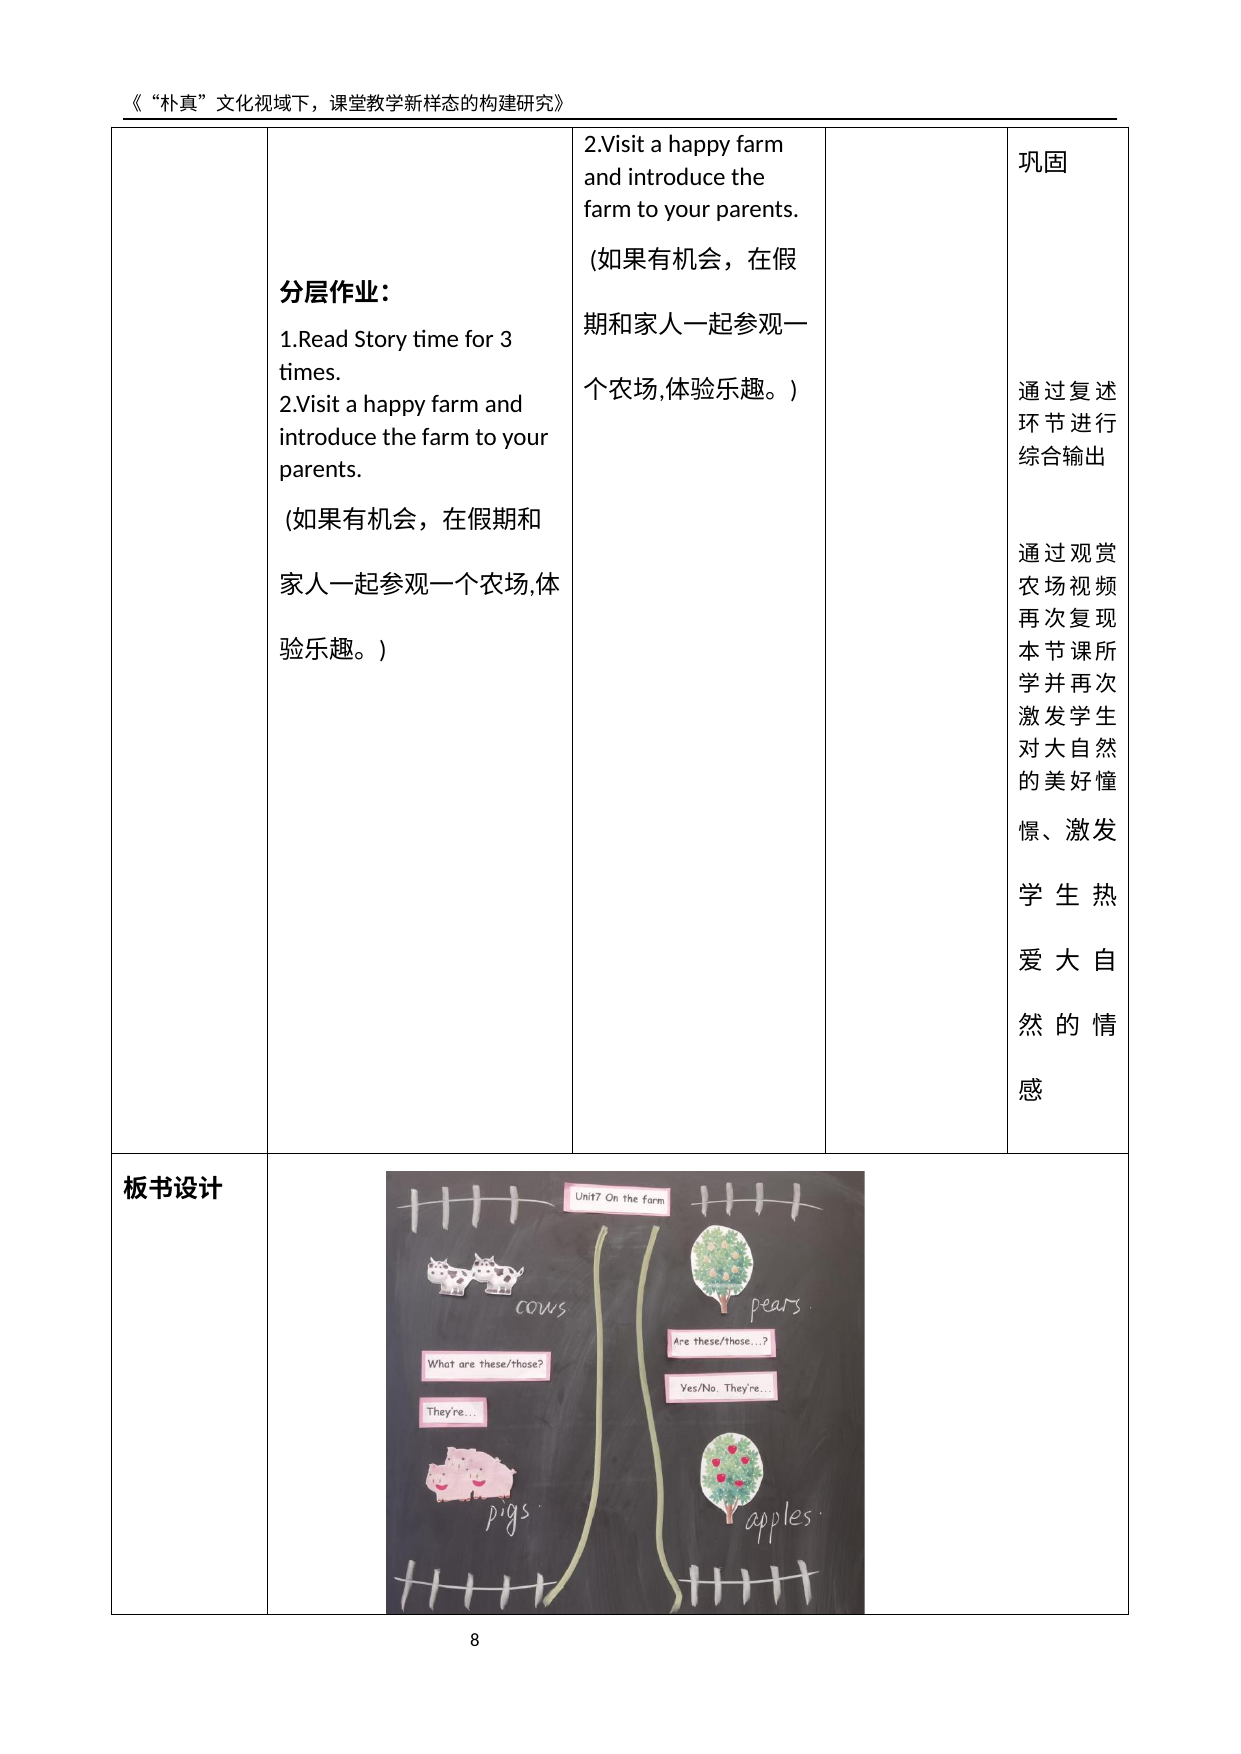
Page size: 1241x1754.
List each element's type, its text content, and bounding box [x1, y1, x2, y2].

table_cell [268, 1154, 1128, 1614]
table_cell 板书设计 [112, 1154, 267, 1614]
picture [384, 1171, 865, 1612]
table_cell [112, 128, 267, 1153]
